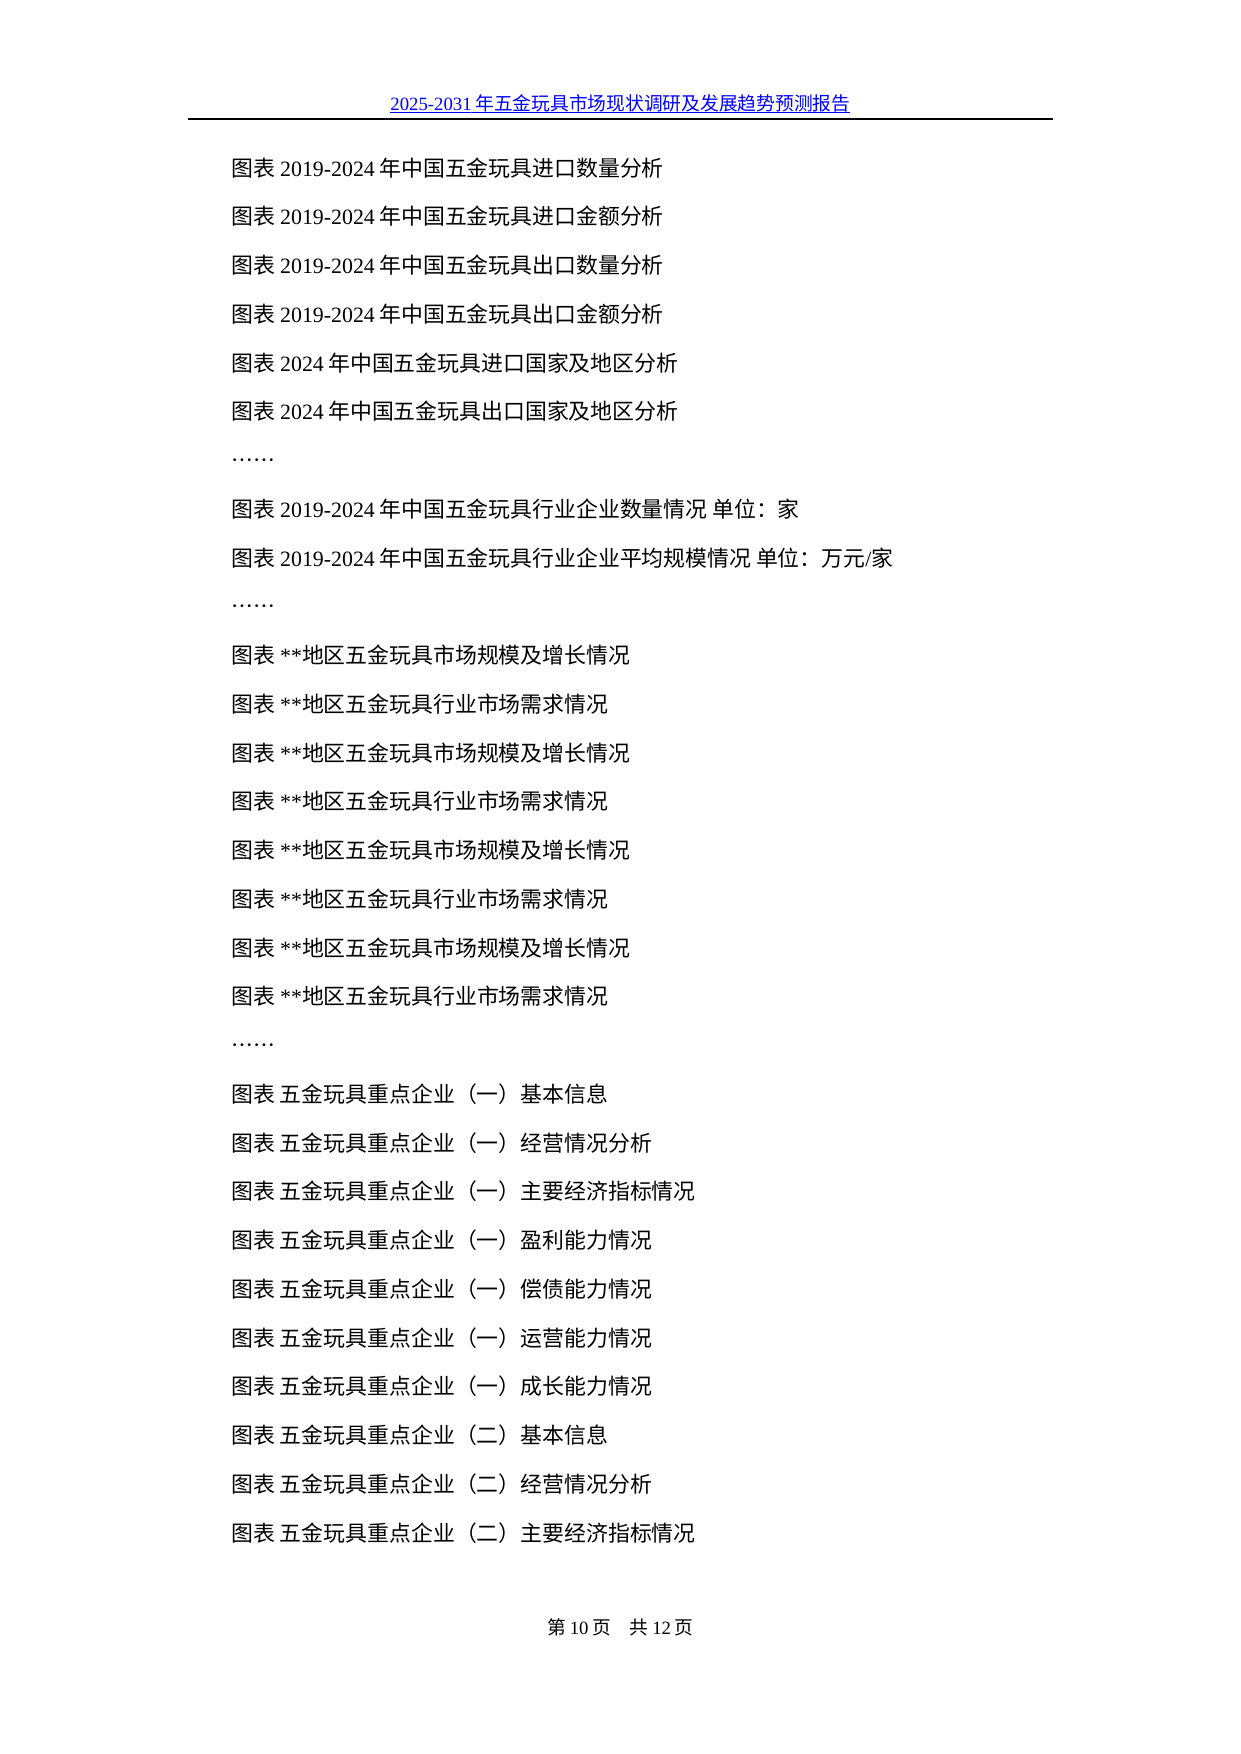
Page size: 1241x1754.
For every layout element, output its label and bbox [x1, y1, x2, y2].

text [187, 150, 1053, 1548]
